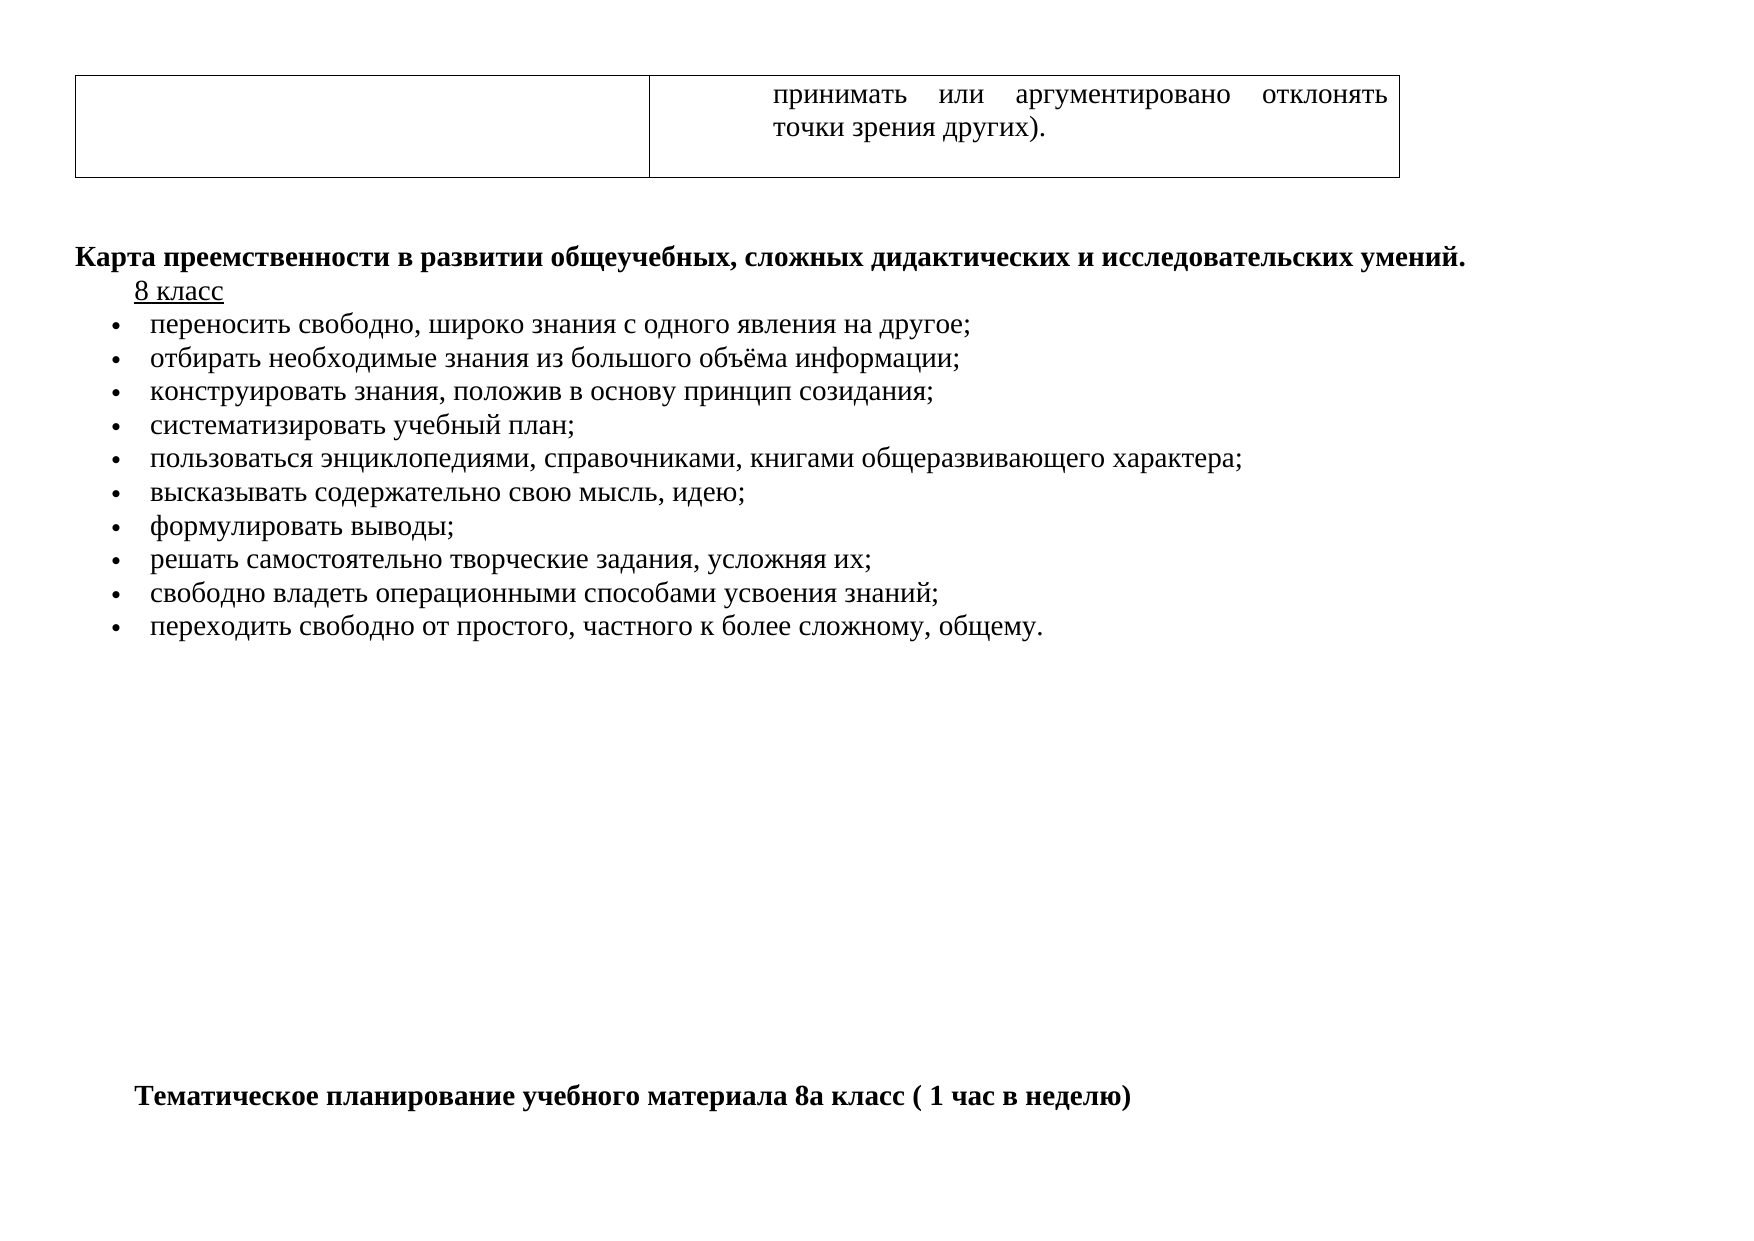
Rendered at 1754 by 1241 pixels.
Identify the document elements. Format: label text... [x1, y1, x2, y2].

text 8 класс [75, 273, 1679, 306]
list формулировать выводы; [112, 508, 1679, 541]
list пользоваться энциклопедиями, справочниками, книгами общеразвивающего характера; [112, 441, 1679, 474]
text Тематическое планирование учебного материала 8а класс ( 1 час в неделю) [75, 1078, 1679, 1111]
list конструировать знания, положив в основу принцип созидания; [112, 373, 1679, 407]
list систематизировать учебный план; [112, 407, 1679, 441]
list решать самостоятельно творческие задания, усложняя их; [112, 541, 1679, 575]
list отбирать необходимые знания из большого объёма информации; [112, 340, 1679, 373]
list высказывать содержательно свою мысль, идею; [112, 474, 1679, 508]
list переходить свободно от простого, частного к более сложному, общему. [112, 608, 1679, 642]
text Карта преемственности в развитии общеучебных, сложных дидактических и исследовательских умений. [75, 239, 1679, 273]
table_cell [76, 76, 649, 177]
list переносить свободно, широко знания с одного явления на другое; [112, 306, 1679, 340]
list свободно владеть операционными способами усвоения знаний; [112, 575, 1679, 608]
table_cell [650, 76, 1399, 177]
